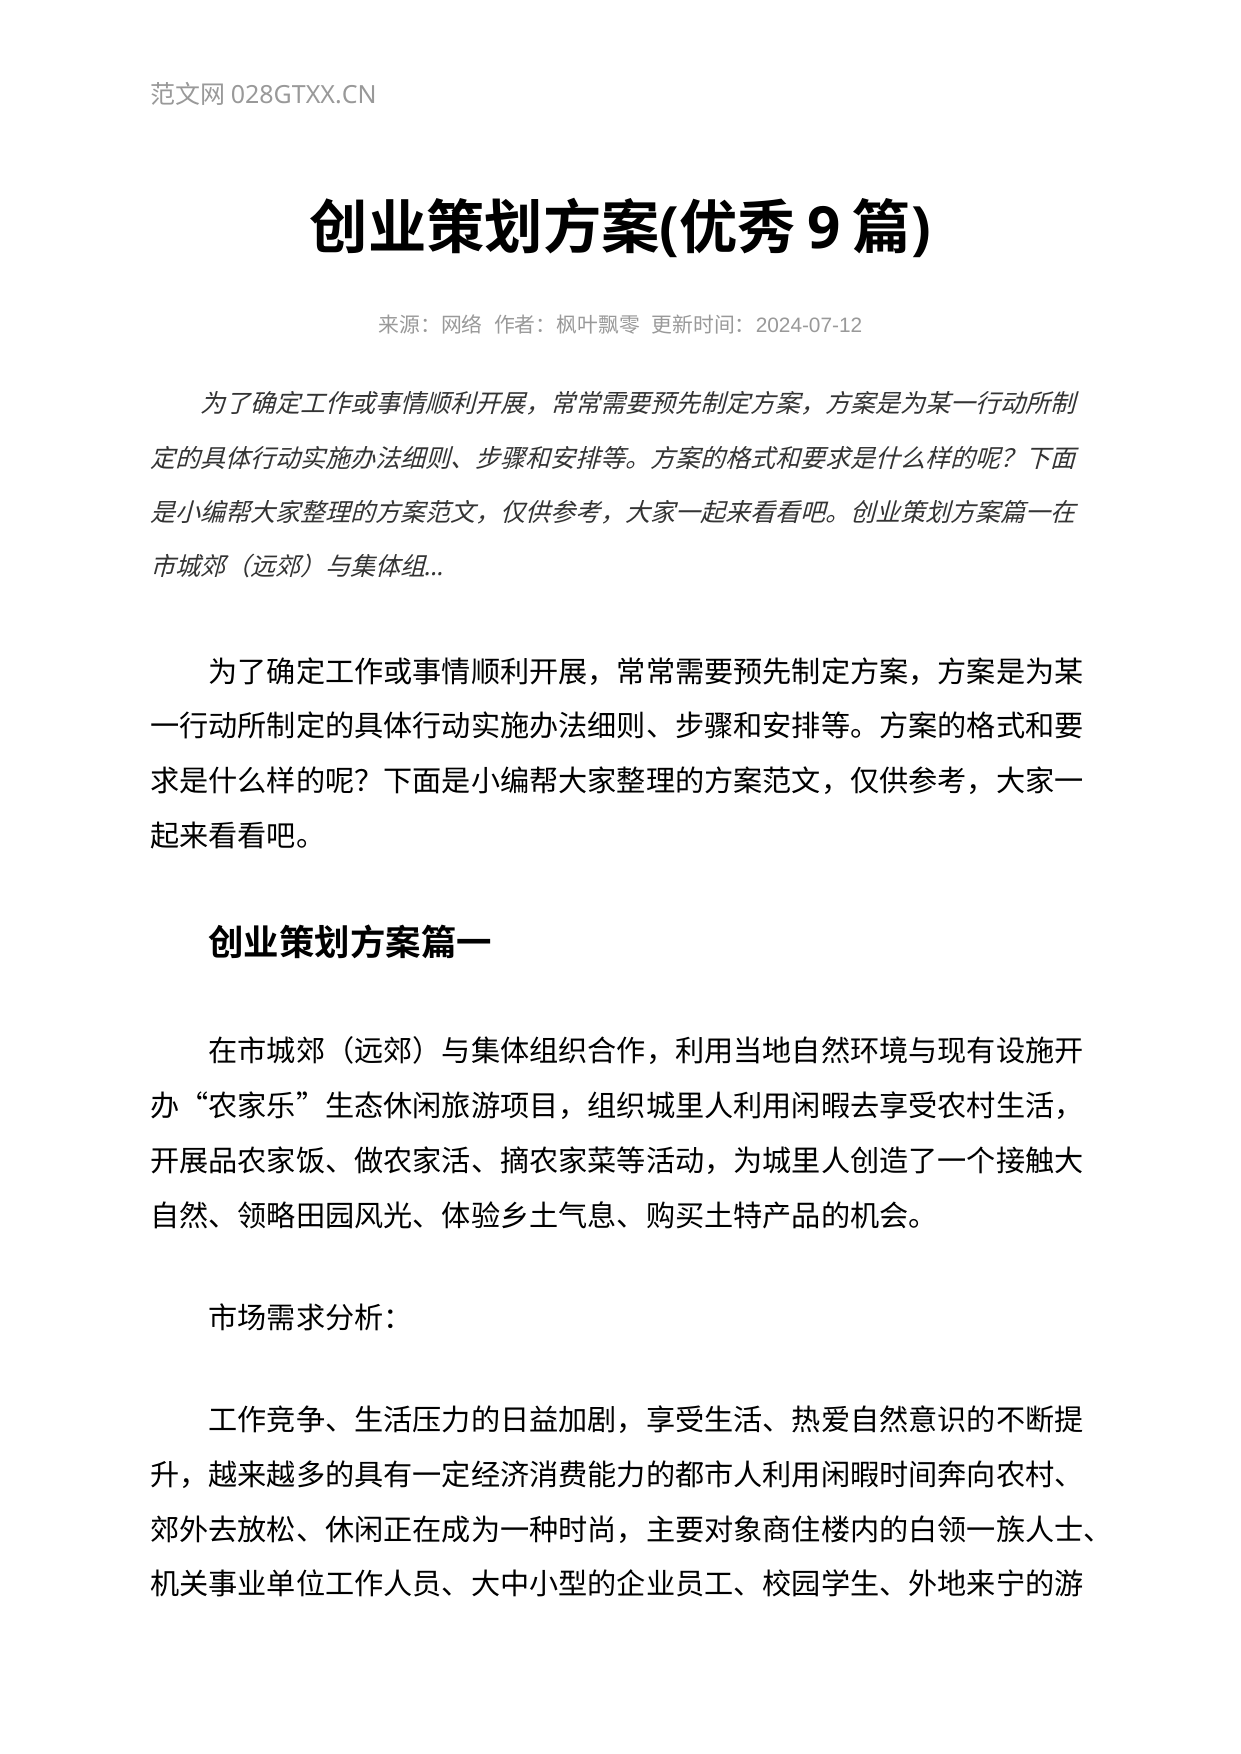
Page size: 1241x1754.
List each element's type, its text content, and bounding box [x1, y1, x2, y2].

text 来源：网络 作者：枫叶飘零 更新时间：2024-07-12 [150, 313, 1090, 337]
text 在市城郊（远郊）与集体组织合作，利用当地自然环境与现有设施开办“农家乐”生态休闲旅游项目，组织城里人利用闲暇去享受农村生活，开展品农家饭、做农家活、摘农家菜等活动，为城里人创造了一个接触大自然、领略田园风光、体验乡土气息、购买土特产品的机会。 [150, 1028, 1090, 1235]
text 创业策划方案篇一 [150, 914, 1090, 966]
subtitle 创业策划方案(优秀9篇) [150, 181, 1090, 266]
text 市场需求分析： [150, 1294, 1090, 1337]
text 为了确定工作或事情顺利开展，常常需要预先制定方案，方案是为某一行动所制定的具体行动实施办法细则、步骤和安排等。方案的格式和要求是什么样的呢？下面是小编帮大家整理的方案范文，仅供参考，大家一起来看看吧。 [150, 648, 1090, 855]
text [150, 1396, 1090, 1603]
text 为了确定工作或事情顺利开展，常常需要预先制定方案，方案是为某一行动所制定的具体行动实施办法细则、步骤和安排等。方案的格式和要求是什么样的呢？下面是小编帮大家整理的方案范文，仅供参考，大家一起来看看吧。创业策划方案篇一在市城郊（远郊）与集体组... [150, 384, 1090, 583]
